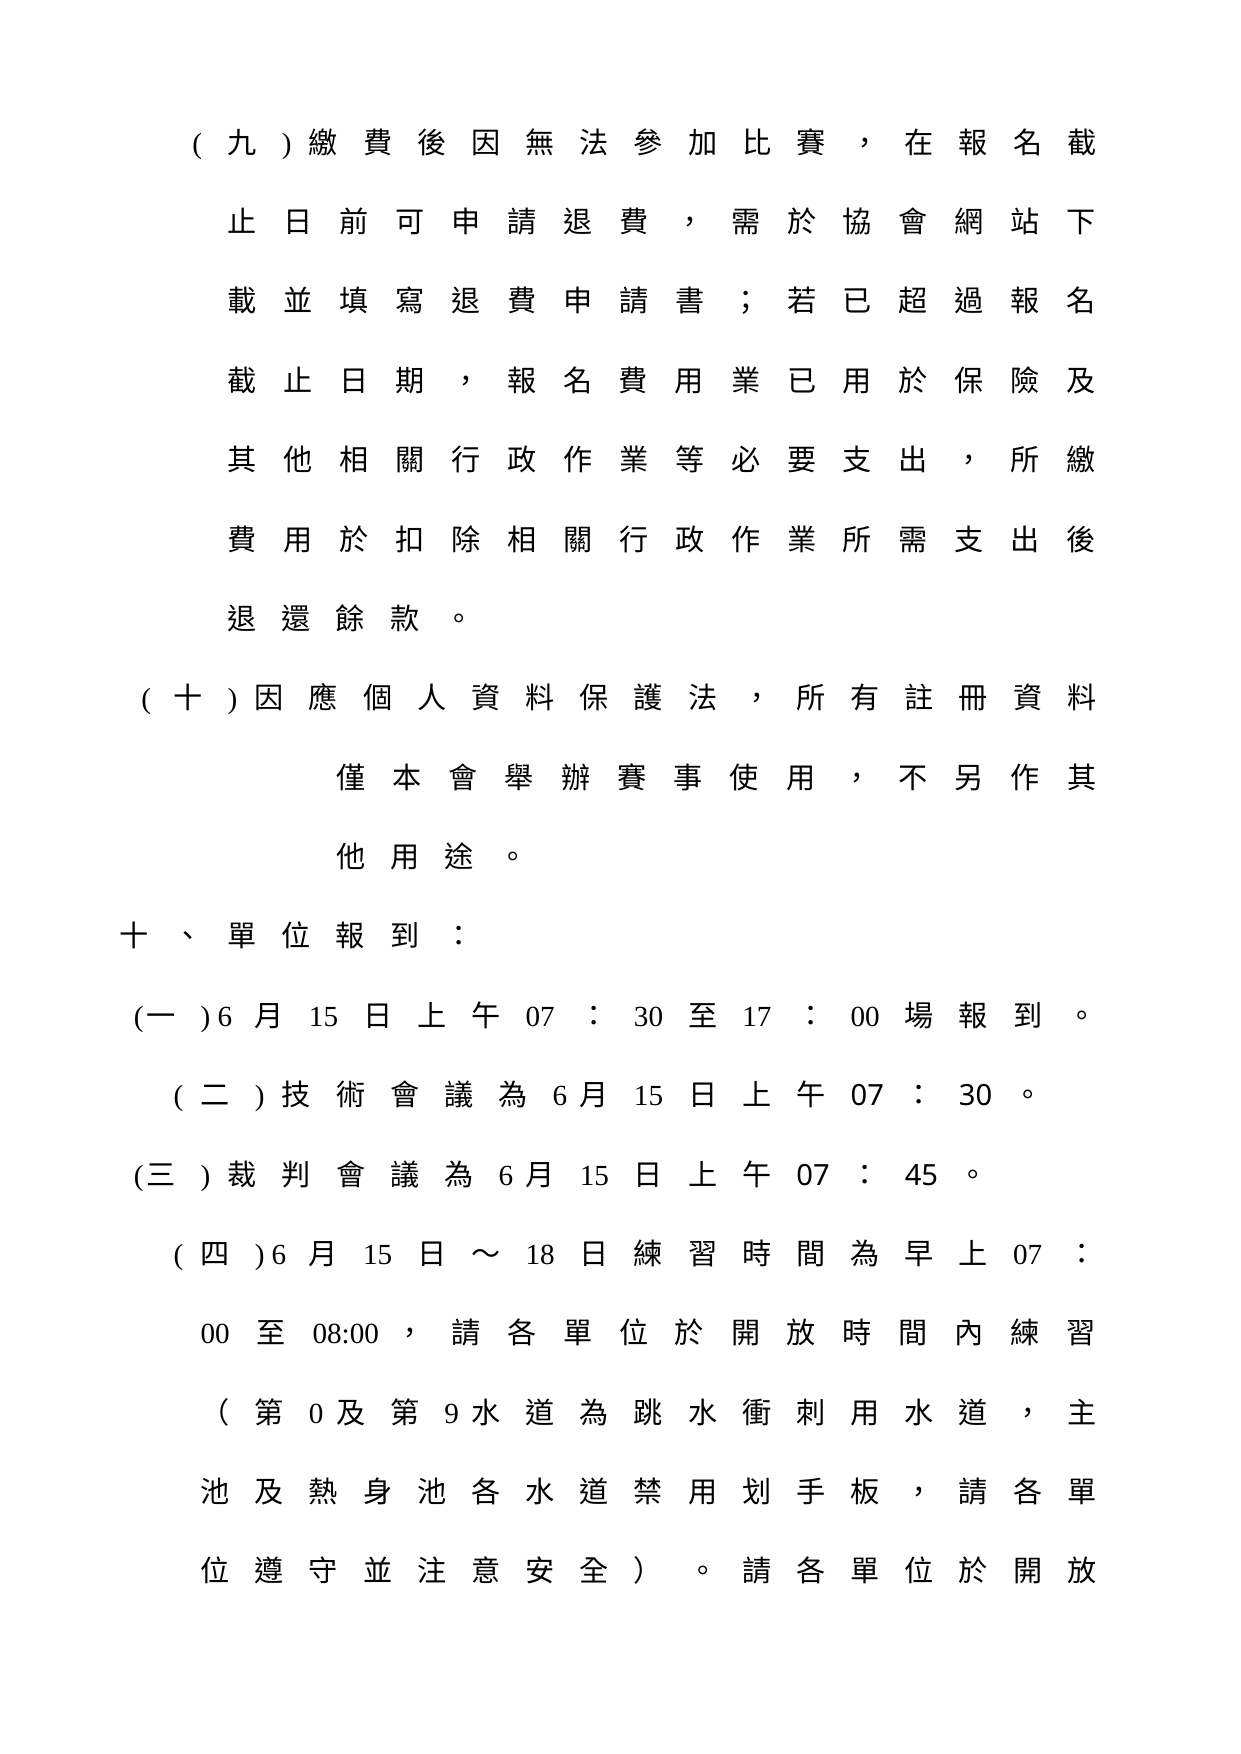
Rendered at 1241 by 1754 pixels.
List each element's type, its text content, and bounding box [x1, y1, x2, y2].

text (一) 6月15日上午07：30至17：00場報到。 [119, 974, 1121, 1053]
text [148, 1212, 1121, 1609]
text (二) 技術會議為6月15日上午07：30。 [148, 1053, 1121, 1133]
text (十)因應個人資料保護法，所有註冊資料僅本會舉辦賽事使用，不另作其他用途。 [119, 656, 1121, 894]
text 十、單位報到： [119, 894, 1121, 974]
text (九)繳費後因無法參加比賽，在報名截止日前可申請退費，需於協會網站下載並填寫退費申請書；若已超過報名截止日期，報名費用業已用於保險及其他相關行政作業等必要支出，所繳費用於扣除相關行政作業所需支出後退還餘款。 [16, 101, 1121, 656]
text (三) 裁判會議為6月15日上午07：45。 [119, 1133, 1121, 1212]
